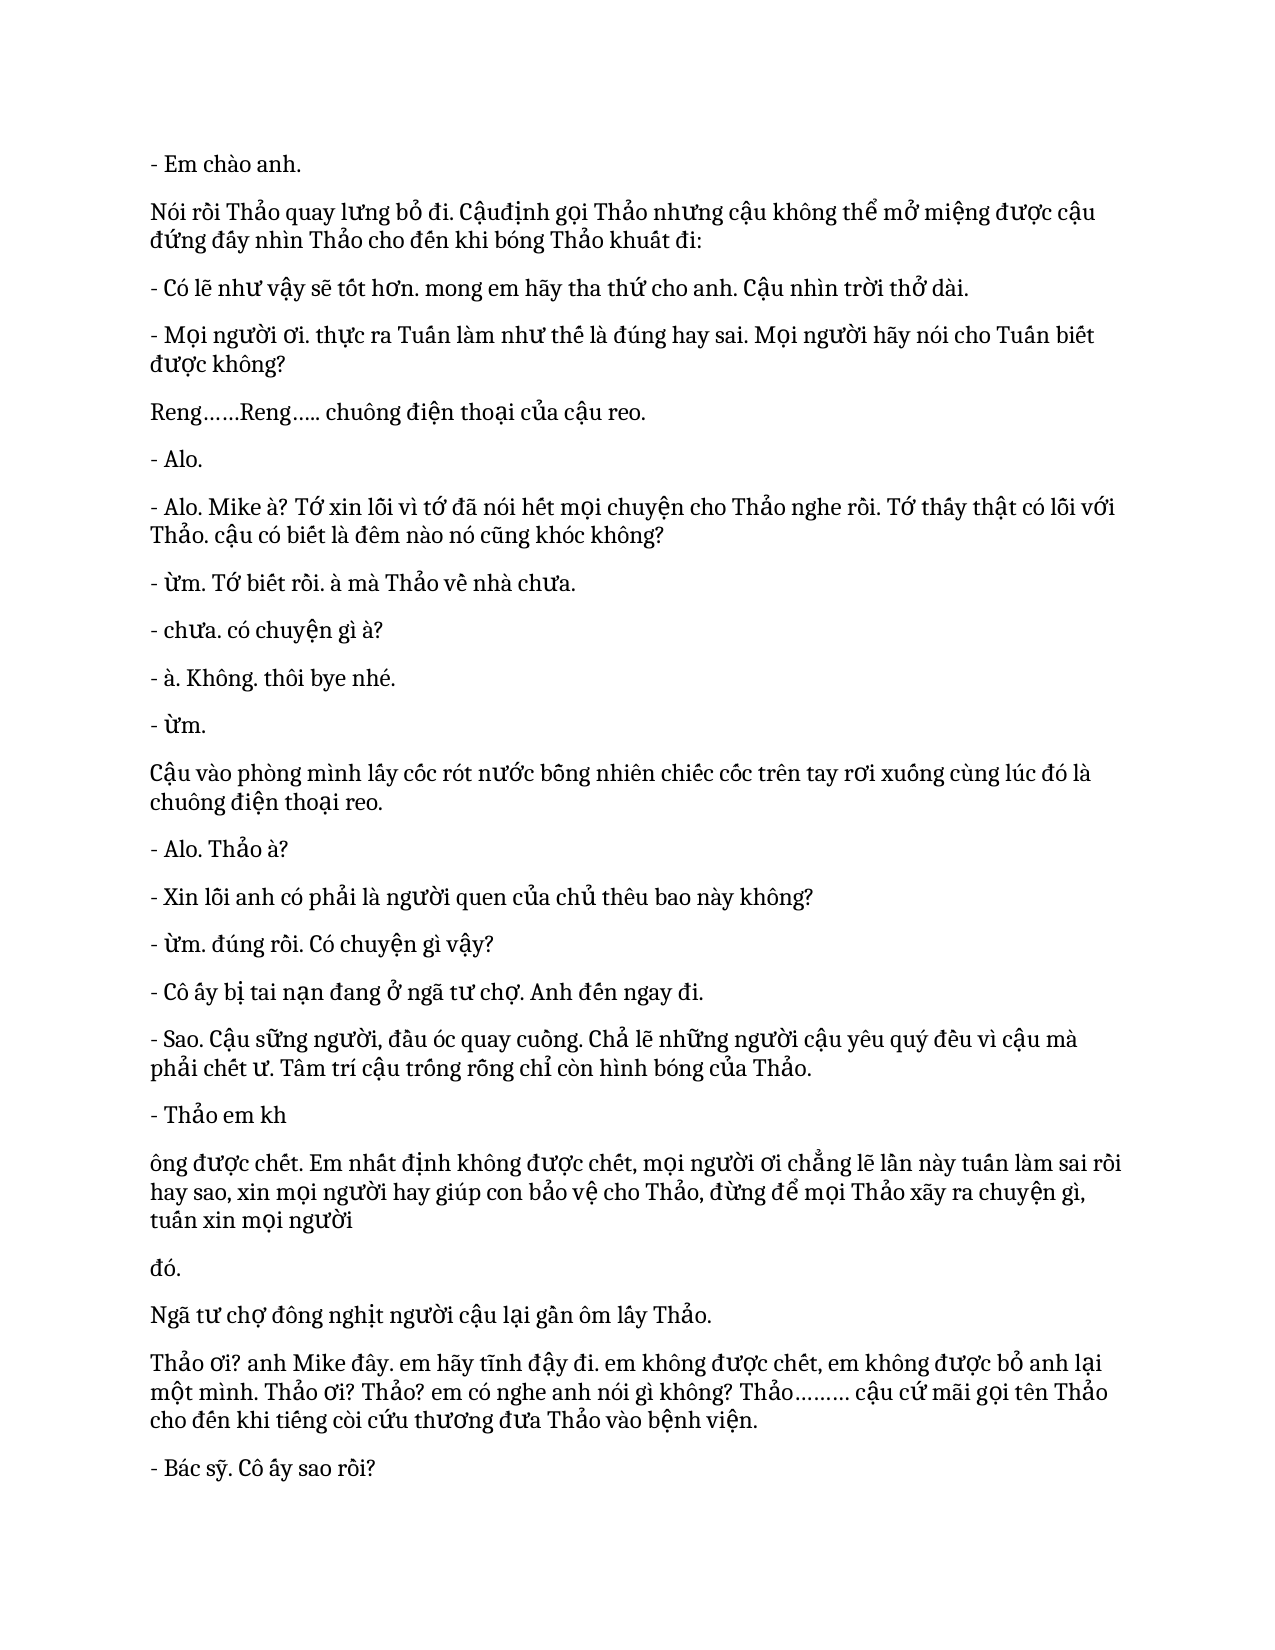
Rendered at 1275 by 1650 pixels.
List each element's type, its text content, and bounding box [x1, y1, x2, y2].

text - Bác sỹ. Cô ấy sao rồi? [150, 1454, 1125, 1482]
text - Alo. [150, 445, 1125, 474]
text Reng……Reng….. chuông điện thoại của cậu reo. [150, 397, 1125, 426]
text - Alo. Thảo à? [150, 835, 1125, 864]
text - Mọi người ơi. thực ra Tuấn làm như thế là đúng hay sai. Mọi người hãy nói cho Tuấn biết được không? [150, 321, 1125, 379]
text đó. [150, 1254, 1125, 1282]
text Cậu vào phòng mình lấy cốc rót nước bỗng nhiên chiếc cốc trên tay rơi xuống cùng lúc đó là chuông điện thoại reo. [150, 759, 1125, 816]
text - ừm. [150, 711, 1125, 740]
text - Cô ấy bị tai nạn đang ở ngã tư chợ. Anh đến ngay đi. [150, 977, 1125, 1006]
text Ngã tư chợ đông nghịt người cậu lại gần ôm lấy Thảo. [150, 1301, 1125, 1330]
text - à. Không. thôi bye nhé. [150, 664, 1125, 692]
text - Alo. Mike à? Tớ xin lỗi vì tớ đã nói hết mọi chuyện cho Thảo nghe rồi. Tớ thấy thật có lỗi với Thảo. cậu có biết là đêm nào nó cũng khóc không? [150, 492, 1125, 550]
text - ừm. Tớ biết rồi. à mà Thảo về nhà chưa. [150, 569, 1125, 597]
text Nói rồi Thảo quay lưng bỏ đi. Cậuđịnh gọi Thảo nhưng cậu không thể mở miệng được cậu đứng đấy nhìn Thảo cho đến khi bóng Thảo khuất đi: [150, 197, 1125, 255]
text - ừm. đúng rồi. Có chuyện gì vậy? [150, 930, 1125, 959]
text ông được chết. Em nhất định không được chết, mọi người ơi chẳng lẽ lần này tuấn làm sai rồi hay sao, xin mọi người hay giúp con bảo vệ cho Thảo, đừng để mọi Thảo xãy ra chuyện gì, tuấn xin mọi người [150, 1149, 1125, 1235]
text - Xin lỗi anh có phải là người quen của chủ thêu bao này không? [150, 882, 1125, 911]
text - Sao. Cậu sững người, đầu óc quay cuồng. Chả lẽ những người cậu yêu quý đều vì cậu mà phải chết ư. Tâm trí cậu trống rỗng chỉ còn hình bóng của Thảo. [150, 1025, 1125, 1082]
text - Thảo em kh [150, 1101, 1125, 1130]
text - chưa. có chuyện gì à? [150, 616, 1125, 645]
text - Có lẽ như vậy sẽ tốt hơn. mong em hãy tha thứ cho anh. Cậu nhìn trời thở dài. [150, 274, 1125, 302]
text Thảo ơi? anh Mike đây. em hãy tĩnh đậy đi. em không được chết, em không được bỏ anh lại một mình. Thảo ơi? Thảo? em có nghe anh nói gì không? Thảo……… cậu cứ mãi gọi tên Thảo cho đến khi tiếng còi cứu thương đưa Thảo vào bệnh viện. [150, 1349, 1125, 1435]
text - Em chào anh. [150, 150, 1125, 179]
